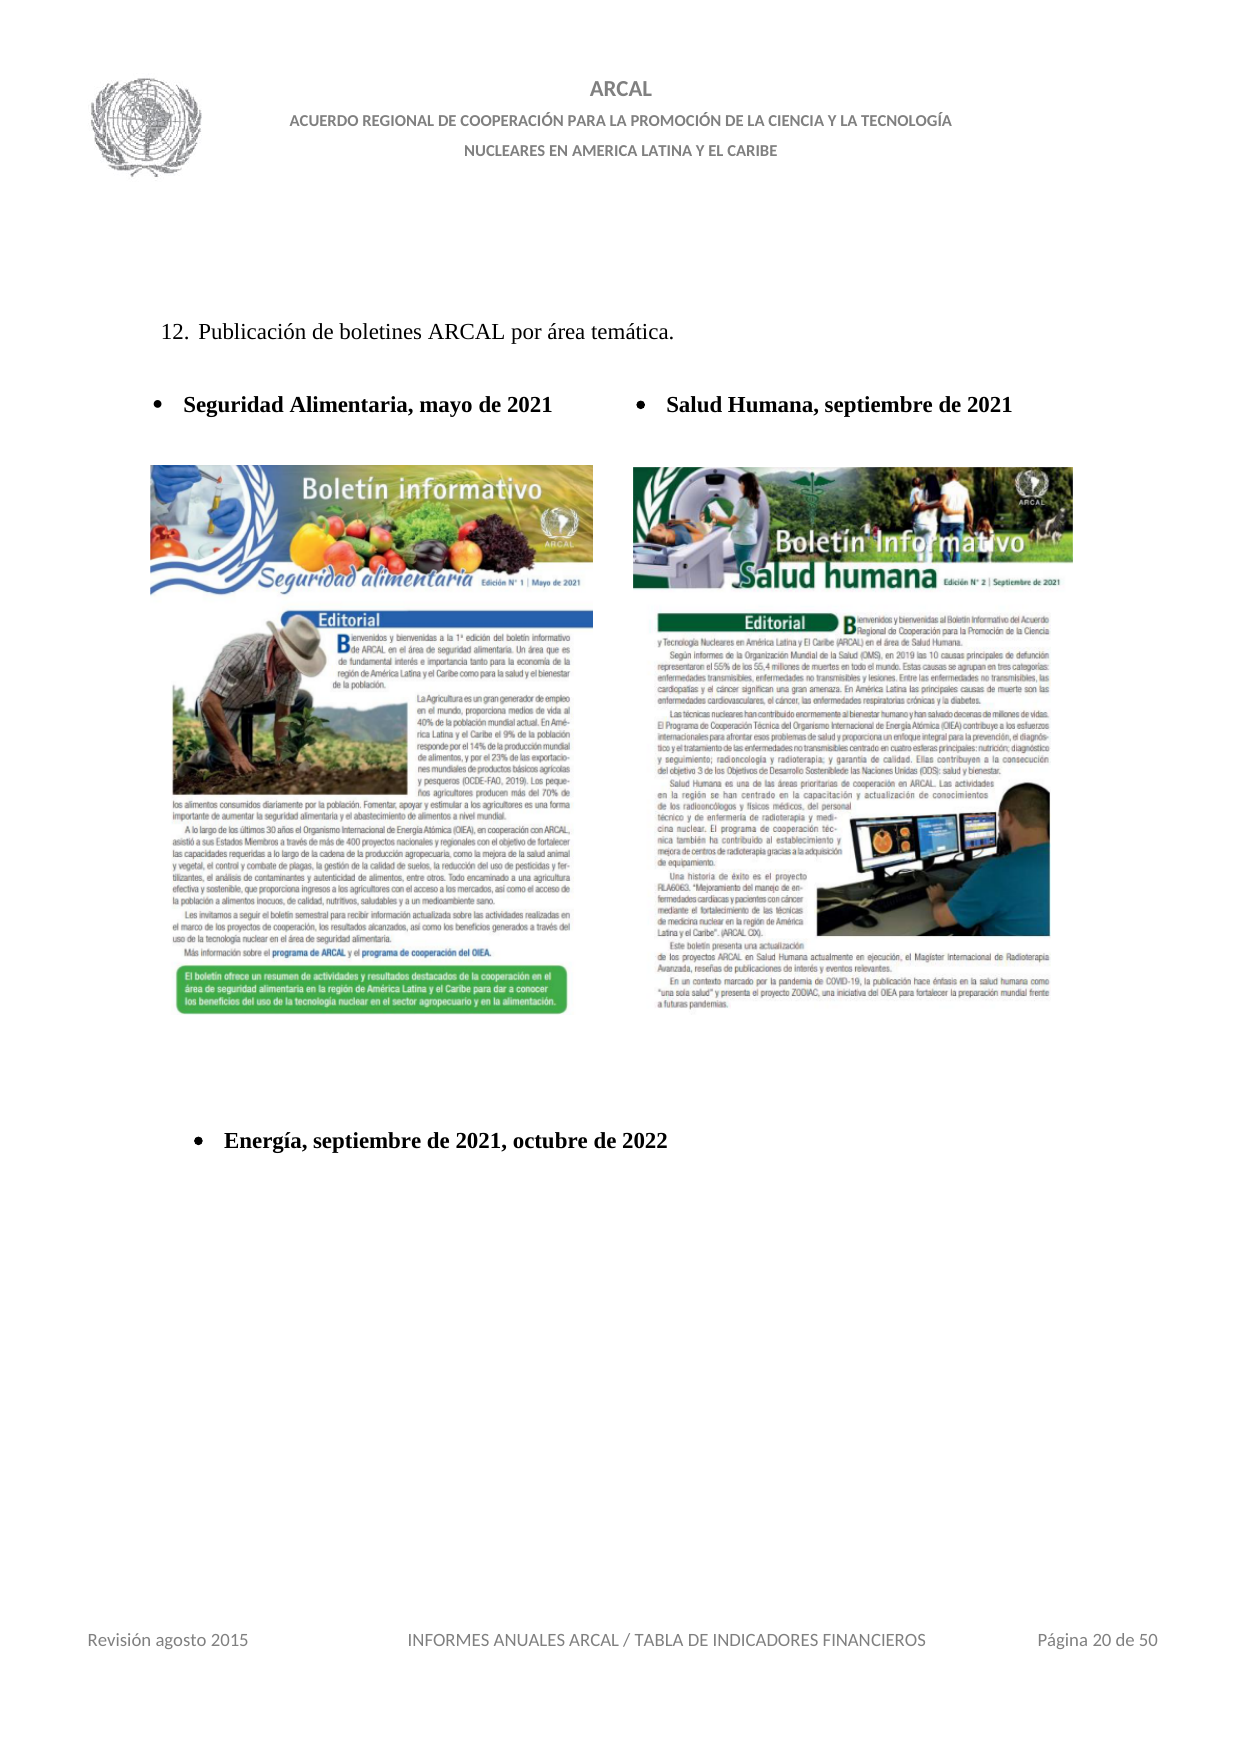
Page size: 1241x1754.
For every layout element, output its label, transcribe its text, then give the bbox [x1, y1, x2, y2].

table_header Salud Humana, septiembre de 2021 [620, 391, 1101, 465]
table_cell [139, 465, 620, 1034]
table_header Seguridad Alimentaria, mayo de 2021 [139, 391, 620, 465]
list Publicación de boletines ARCAL por área temática. [161, 318, 1055, 344]
picture [150, 465, 593, 1015]
picture [87, 73, 205, 182]
picture [631, 465, 1075, 1016]
list Energía, septiembre de 2021, octubre de 2022 [194, 1127, 1055, 1154]
table_cell [620, 465, 1101, 1034]
